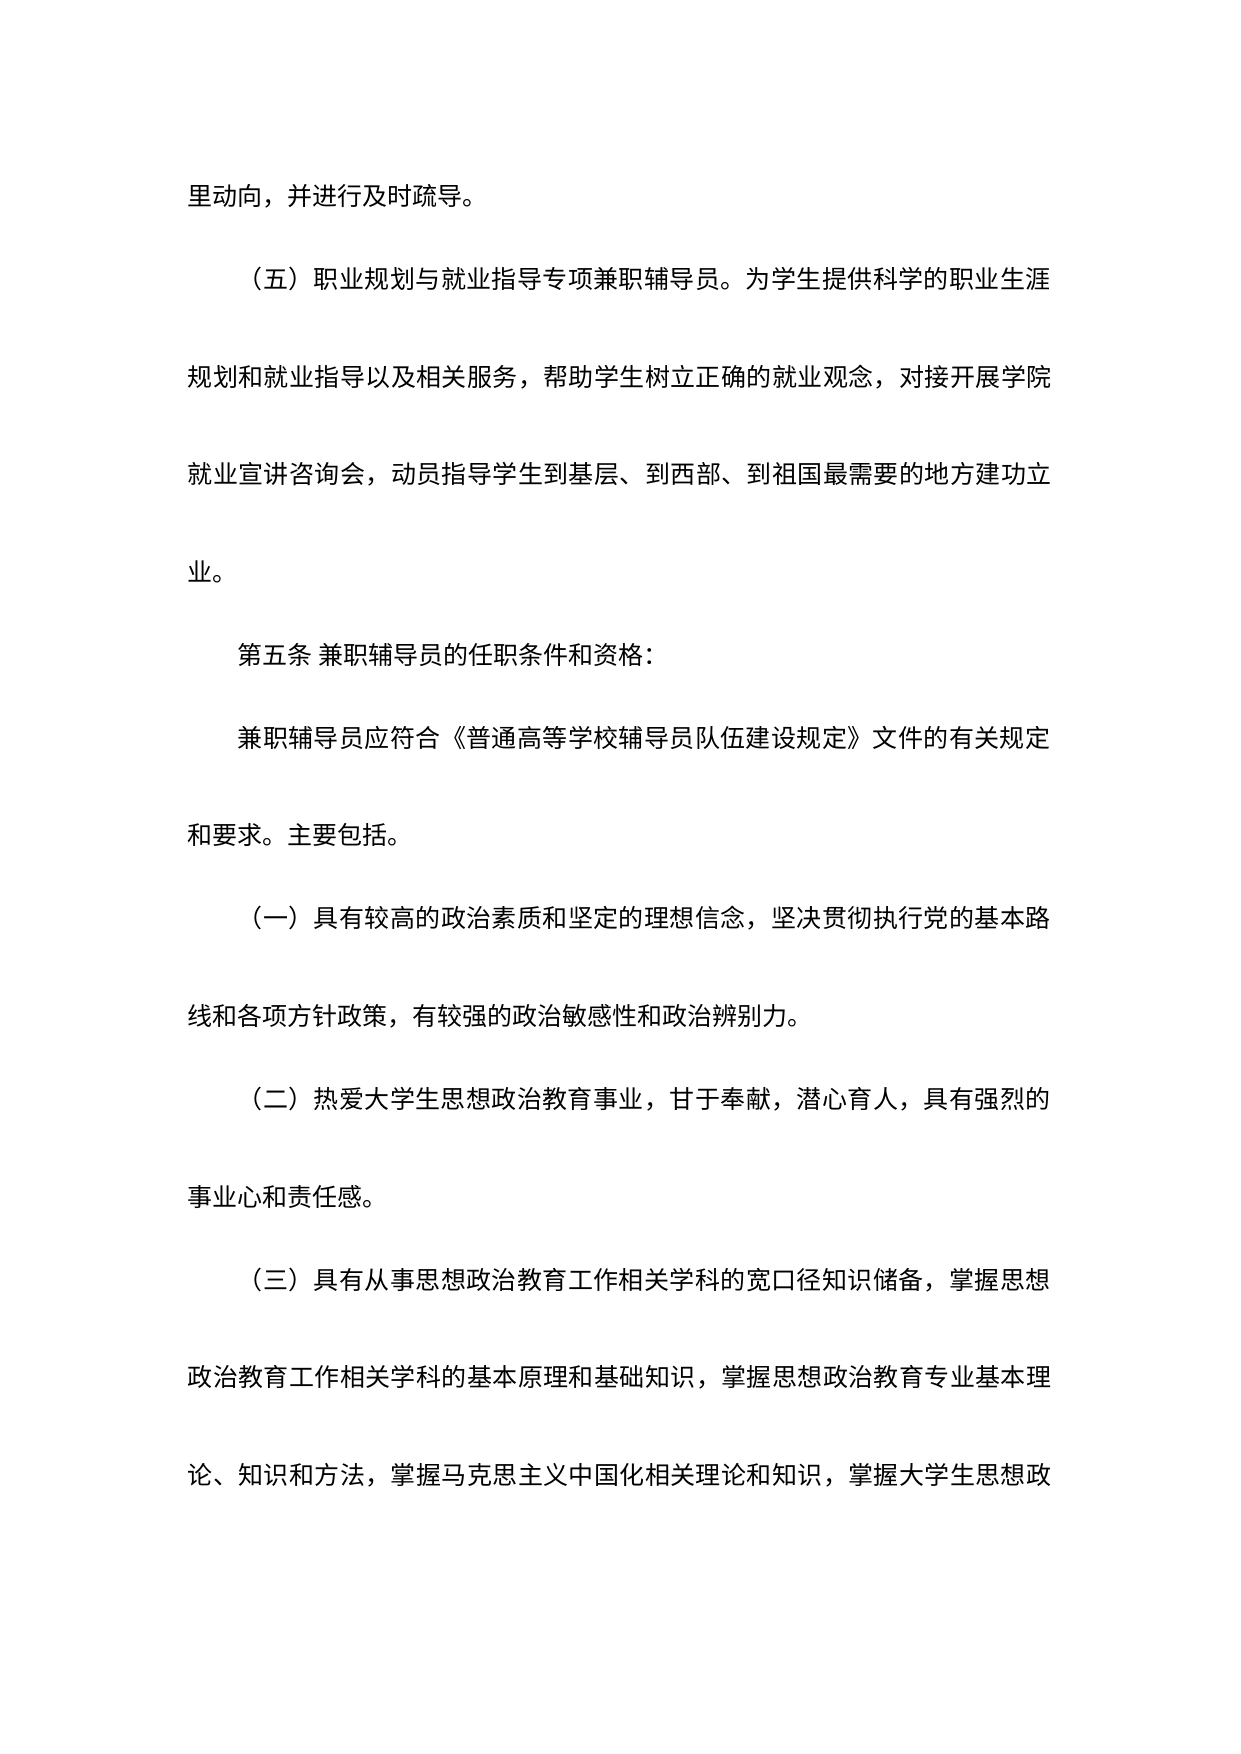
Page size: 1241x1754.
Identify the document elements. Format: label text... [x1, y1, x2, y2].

text 兼职辅导员应符合《普通高等学校辅导员队伍建设规定》文件的有关规定和要求。主要包括。 [187, 704, 1053, 866]
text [187, 1246, 1053, 1506]
text （二）热爱大学生思想政治教育事业，甘于奉献，潜心育人，具有强烈的事业心和责任感。 [187, 1065, 1053, 1228]
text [187, 162, 1053, 227]
text （五）职业规划与就业指导专项兼职辅导员。为学生提供科学的职业生涯规划和就业指导以及相关服务，帮助学生树立正确的就业观念，对接开展学院就业宣讲咨询会，动员指导学生到基层、到西部、到祖国最需要的地方建功立业。 [187, 245, 1053, 603]
text （一）具有较高的政治素质和坚定的理想信念，坚决贯彻执行党的基本路线和各项方针政策，有较强的政治敏感性和政治辨别力。 [187, 884, 1053, 1047]
text 第五条 兼职辅导员的任职条件和资格： [187, 621, 1053, 686]
